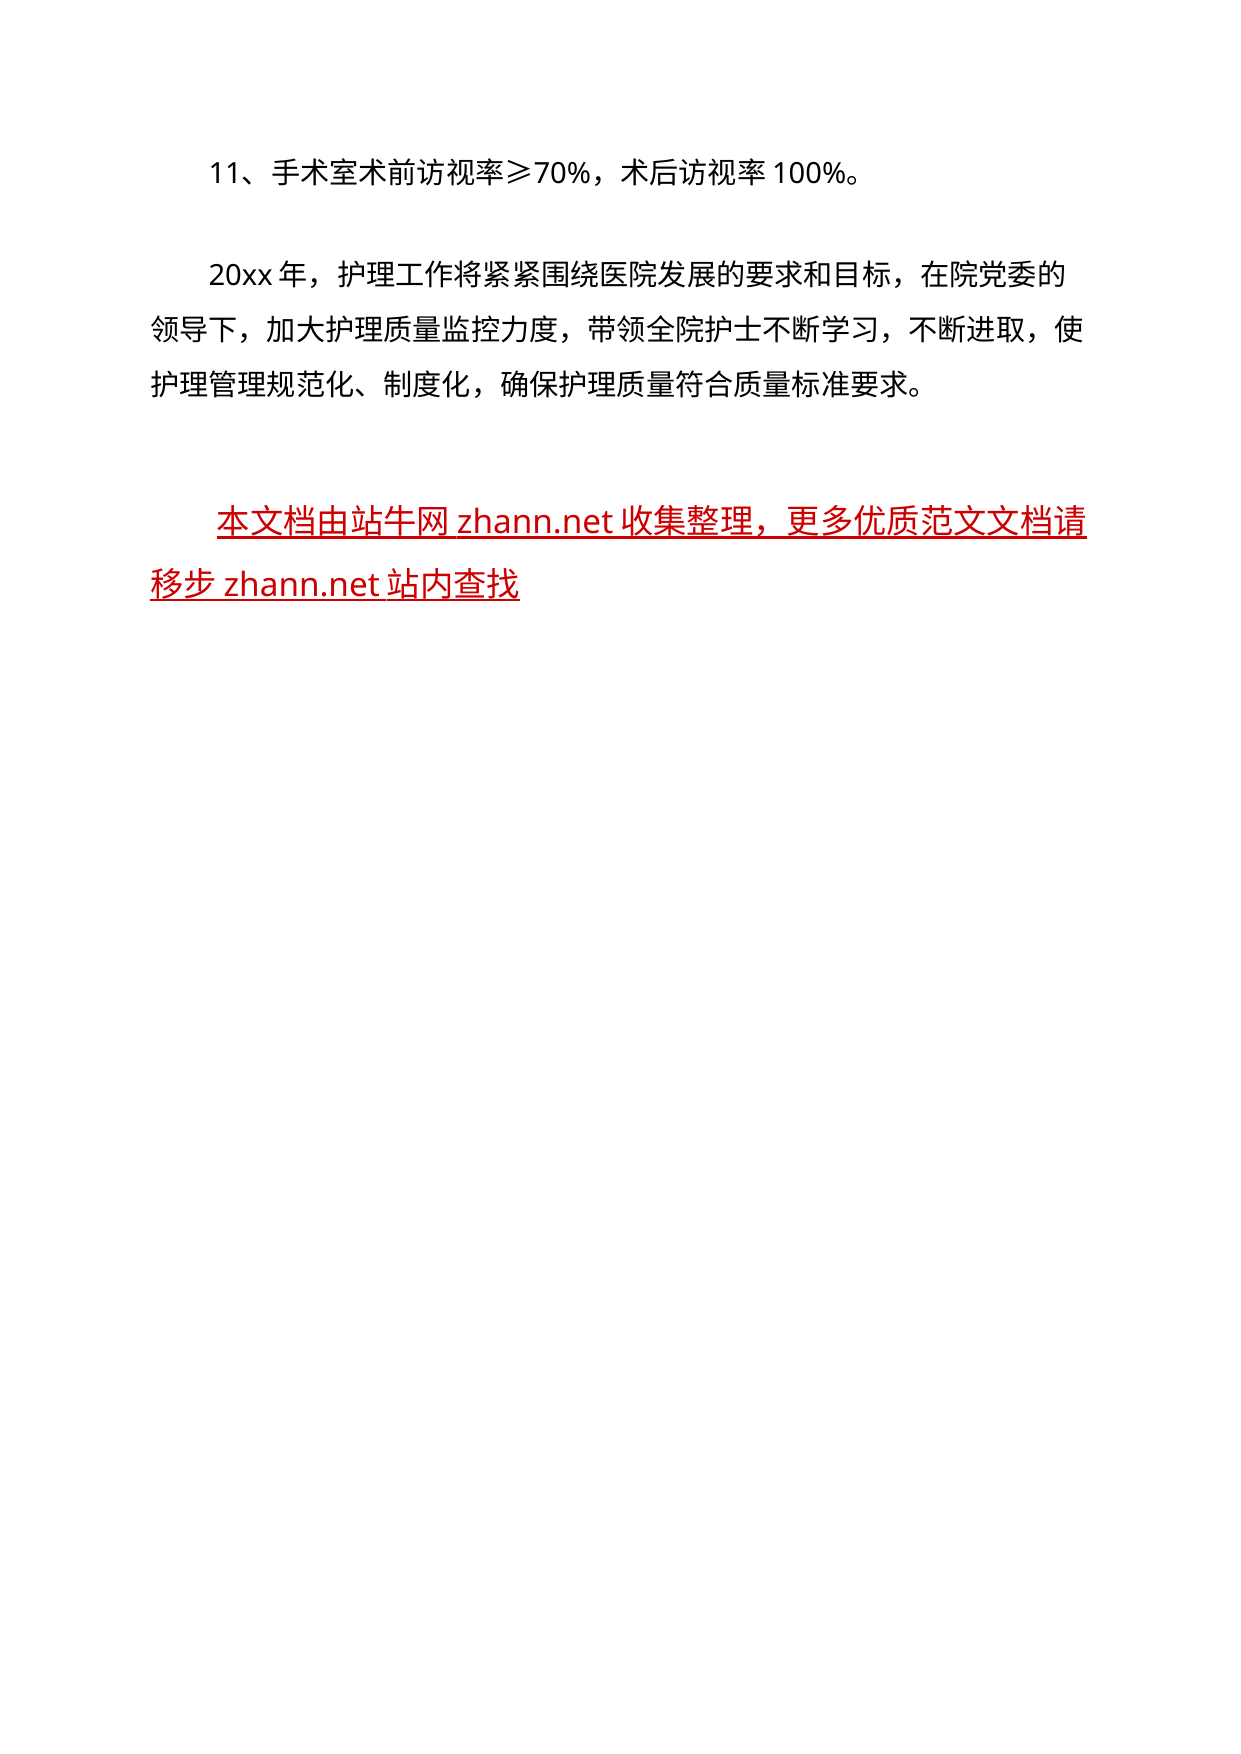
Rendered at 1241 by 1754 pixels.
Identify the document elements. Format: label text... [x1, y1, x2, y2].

text 本文档由站牛网zhann.net收集整理，更多优质范文文档请移步zhann.net站内查找 [150, 495, 1090, 606]
text 20xx年，护理工作将紧紧围绕医院发展的要求和目标，在院党委的领导下，加大护理质量监控力度，带领全院护士不断学习，不断进取，使护理管理规范化、制度化，确保护理质量符合质量标准要求。 [150, 252, 1090, 404]
text 11、手术室术前访视率≥70%，术后访视率100%。 [150, 150, 1090, 192]
